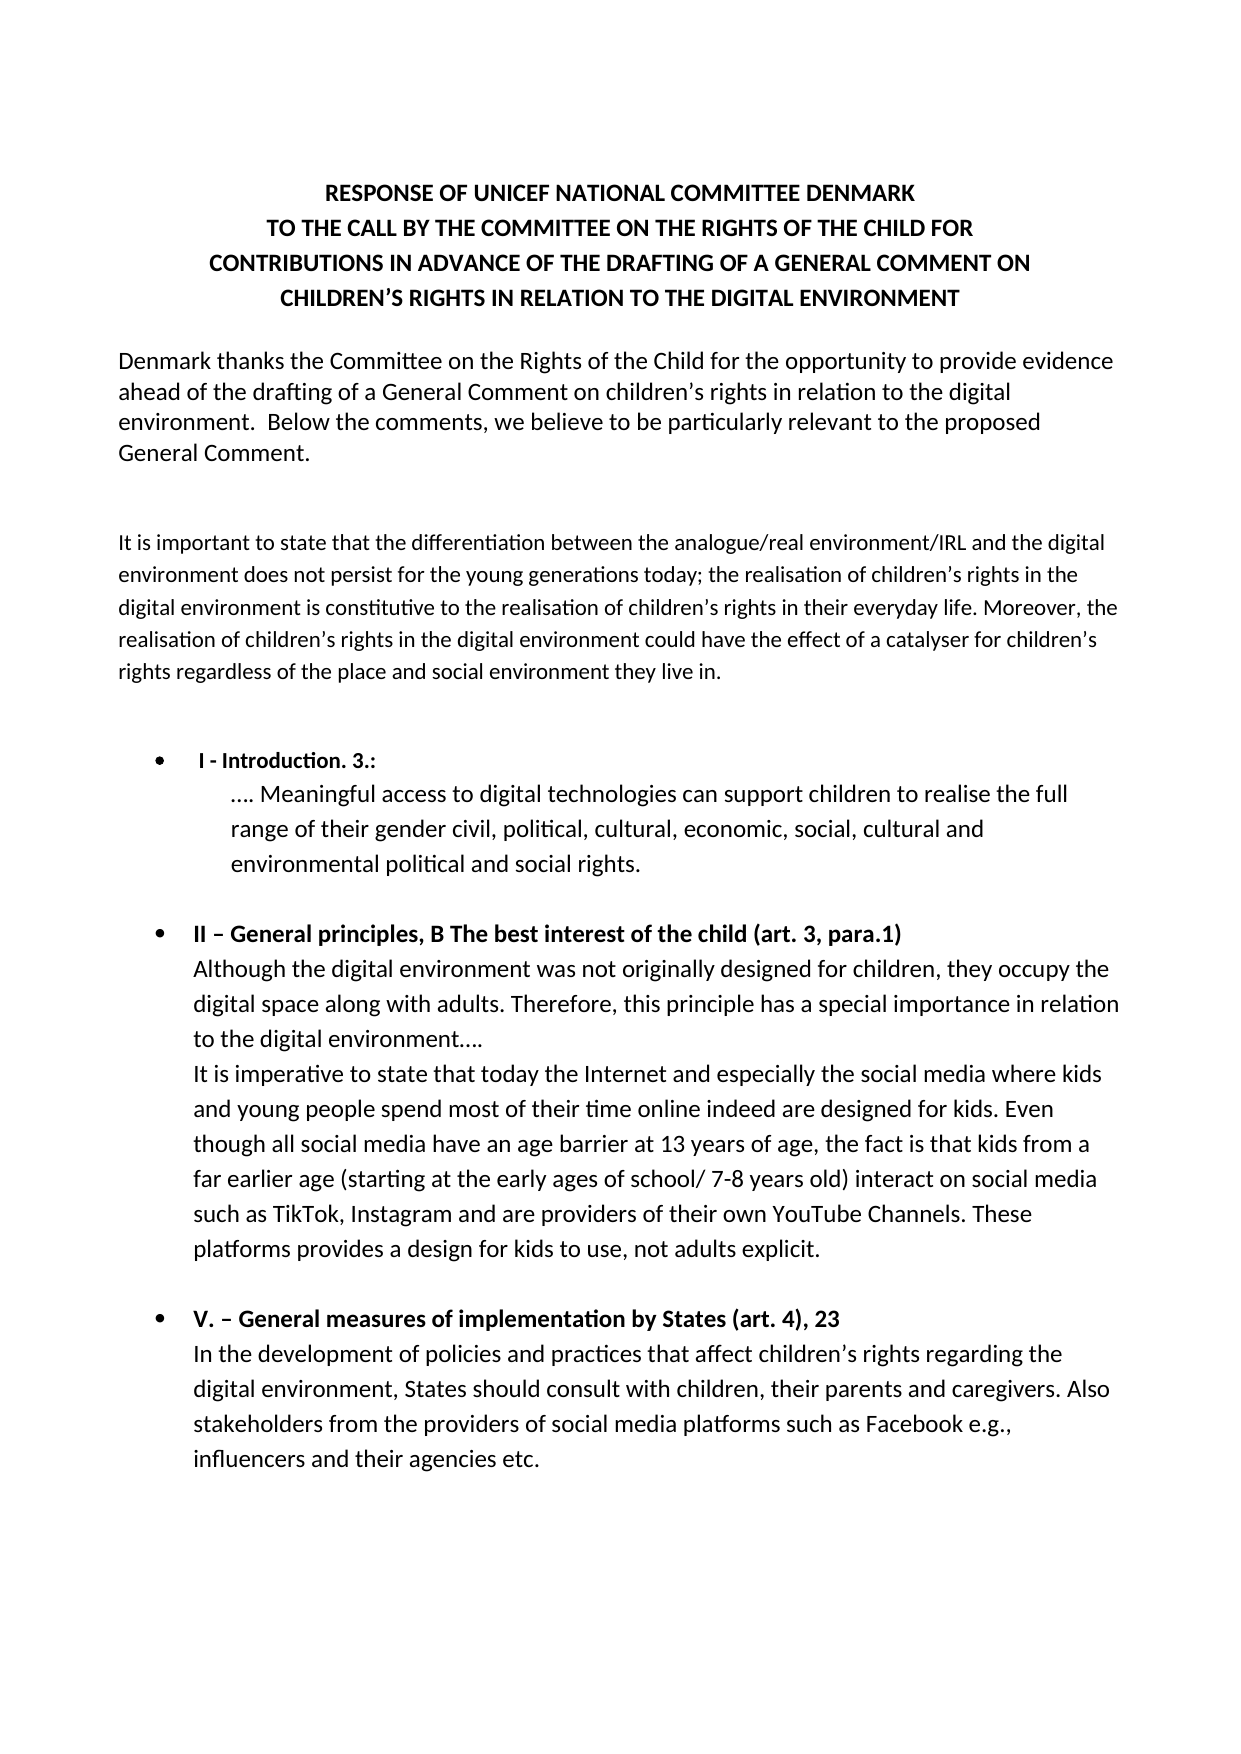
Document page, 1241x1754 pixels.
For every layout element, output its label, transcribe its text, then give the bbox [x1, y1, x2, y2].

text Denmark thanks the Committee on the Rights of the Child for the opportunity to provide evidence ahead of the drafting of a General Comment on children’s rights in relation to the digital environment. Below the comments, we believe to be particularly relevant to the proposed General Comment. [118, 345, 1122, 467]
text RESPONSE OF UNICEF NATIONAL COMMITTEE DENMARK [118, 177, 1122, 208]
list …. Meaningful access to digital technologies can support children to realise the full range of their gender civil, political, cultural, economic, social, cultural and environmental political and social rights. [231, 779, 1122, 879]
list V. – General measures of implementation by States (art. 4), 23 In the development of policies and practices that affect children’s rights regarding the digital environment, States should consult with children, their parents and caregivers. Also stakeholders from the providers of social media platforms such as Facebook e.g., influencers and their agencies etc. [156, 1304, 1122, 1509]
text CONTRIBUTIONS IN ADVANCE OF THE DRAFTING OF A GENERAL COMMENT ON [118, 247, 1122, 278]
text TO THE CALL BY THE COMMITTEE ON THE RIGHTS OF THE CHILD FOR [118, 212, 1122, 243]
text CHILDREN’S RIGHTS IN RELATION TO THE DIGITAL ENVIRONMENT [118, 282, 1122, 313]
list I - Introduction. 3.: [156, 746, 1122, 774]
list II – General principles, B The best interest of the child (art. 3, para.1) Although the digital environment was not originally designed for children, they occupy the digital space along with adults. Therefore, this principle has a special importance in relation to the digital environment…. It is imperative to state that today the Internet and especially the social media where kids and young people spend most of their time online indeed are designed for kids. Even though all social media have an age barrier at 13 years of age, the fact is that kids from a far earlier age (starting at the early ages of school/ 7-8 years old) interact on social media such as TikTok, Instagram and are providers of their own YouTube Channels. These platforms provides a design for kids to use, not adults explicit. [156, 919, 1122, 1299]
text It is important to state that the differentiation between the analogue/real environment/IRL and the digital environment does not persist for the young generations today; the realisation of children’s rights in the digital environment is constitutive to the realisation of children’s rights in their everyday life. Moreover, the realisation of children’s rights in the digital environment could have the effect of a catalyser for children’s rights regardless of the place and social environment they live in. [118, 528, 1122, 685]
